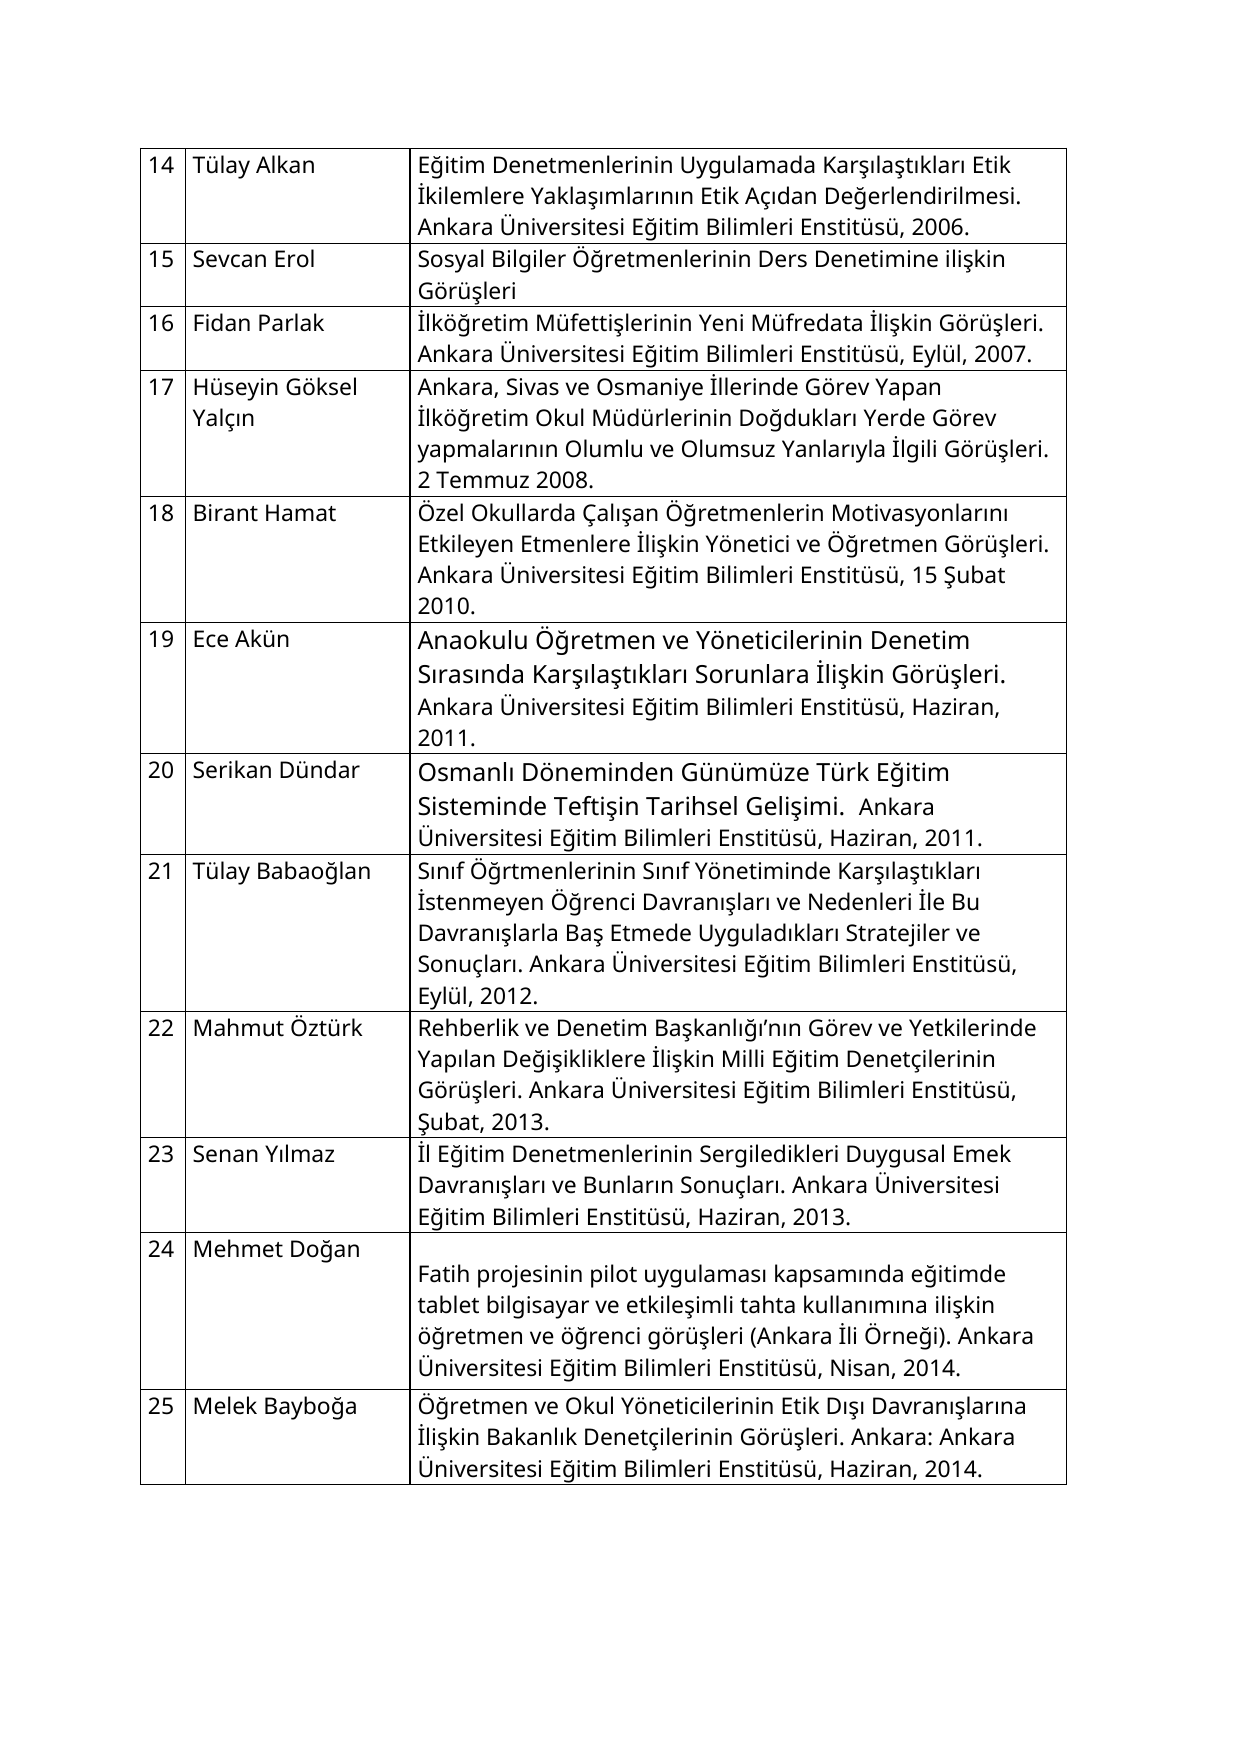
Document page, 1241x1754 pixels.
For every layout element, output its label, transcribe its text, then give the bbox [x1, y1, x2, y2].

table_cell Fidan Parlak [186, 307, 409, 369]
table_cell 16 [141, 307, 185, 369]
table_cell Sosyal Bilgiler Öğretmenlerinin Ders Denetimine ilişkin Görüşleri [411, 244, 1066, 306]
table_cell 22 [141, 1012, 185, 1137]
table_cell Anaokulu Öğretmen ve Yöneticilerinin Denetim Sırasında Karşılaştıkları Sorunlara İlişkin Görüşleri. Ankara Üniversitesi Eğitim Bilimleri Enstitüsü, Haziran, 2011. [411, 623, 1066, 753]
table_cell Öğretmen ve Okul Yöneticilerinin Etik Dışı Davranışlarına İlişkin Bakanlık Denetçilerinin Görüşleri. Ankara: Ankara Üniversitesi Eğitim Bilimleri Enstitüsü, Haziran, 2014. [411, 1390, 1066, 1484]
table_cell 18 [141, 497, 185, 622]
table_cell Ankara, Sivas ve Osmaniye İllerinde Görev Yapan İlköğretim Okul Müdürlerinin Doğdukları Yerde Görev yapmalarının Olumlu ve Olumsuz Yanlarıyla İlgili Görüşleri. 2 Temmuz 2008. [411, 371, 1066, 496]
table_cell Tülay Babaoğlan [186, 855, 409, 1011]
table_cell Birant Hamat [186, 497, 409, 622]
table_cell Hüseyin Göksel Yalçın [186, 371, 409, 496]
table_cell Eğitim Denetmenlerinin Uygulamada Karşılaştıkları Etik İkilemlere Yaklaşımlarının Etik Açıdan Değerlendirilmesi. Ankara Üniversitesi Eğitim Bilimleri Enstitüsü, 2006. [411, 149, 1066, 242]
table_cell Sevcan Erol [186, 244, 409, 306]
table_cell 14 [141, 149, 185, 242]
table_cell 17 [141, 371, 185, 496]
table_cell Mahmut Öztürk [186, 1012, 409, 1137]
table_cell Osmanlı Döneminden Günümüze Türk Eğitim Sisteminde Teftişin Tarihsel Gelişimi. Ankara Üniversitesi Eğitim Bilimleri Enstitüsü, Haziran, 2011. [411, 754, 1066, 854]
table_cell Mehmet Doğan [186, 1233, 409, 1389]
table_cell 24 [141, 1233, 185, 1389]
table_cell Tülay Alkan [186, 149, 409, 242]
table_cell 23 [141, 1138, 185, 1232]
table_cell 19 [141, 623, 185, 753]
table_cell Melek Bayboğa [186, 1390, 409, 1484]
table_cell Serikan Dündar [186, 754, 409, 854]
table_cell 15 [141, 244, 185, 306]
table_cell Ece Akün [186, 623, 409, 753]
table_cell Senan Yılmaz [186, 1138, 409, 1232]
table_cell Özel Okullarda Çalışan Öğretmenlerin Motivasyonlarını Etkileyen Etmenlere İlişkin Yönetici ve Öğretmen Görüşleri. Ankara Üniversitesi Eğitim Bilimleri Enstitüsü, 15 Şubat 2010. [411, 497, 1066, 622]
table_cell 21 [141, 855, 185, 1011]
table_cell İlköğretim Müfettişlerinin Yeni Müfredata İlişkin Görüşleri. Ankara Üniversitesi Eğitim Bilimleri Enstitüsü, Eylül, 2007. [411, 307, 1066, 369]
table_cell Sınıf Öğrtmenlerinin Sınıf Yönetiminde Karşılaştıkları İstenmeyen Öğrenci Davranışları ve Nedenleri İle Bu Davranışlarla Baş Etmede Uyguladıkları Stratejiler ve Sonuçları. Ankara Üniversitesi Eğitim Bilimleri Enstitüsü, Eylül, 2012. [411, 855, 1066, 1011]
table_cell 25 [141, 1390, 185, 1484]
table_cell İl Eğitim Denetmenlerinin Sergiledikleri Duygusal Emek Davranışları ve Bunların Sonuçları. Ankara Üniversitesi Eğitim Bilimleri Enstitüsü, Haziran, 2013. [411, 1138, 1066, 1232]
table_cell 20 [141, 754, 185, 854]
table_cell Rehberlik ve Denetim Başkanlığı’nın Görev ve Yetkilerinde Yapılan Değişikliklere İlişkin Milli Eğitim Denetçilerinin Görüşleri. Ankara Üniversitesi Eğitim Bilimleri Enstitüsü, Şubat, 2013. [411, 1012, 1066, 1137]
table_cell Fatih projesinin pilot uygulaması kapsamında eğitimde tablet bilgisayar ve etkileşimli tahta kullanımına ilişkin öğretmen ve öğrenci görüşleri (Ankara İli Örneği). Ankara Üniversitesi Eğitim Bilimleri Enstitüsü, Nisan, 2014. [411, 1233, 1066, 1389]
